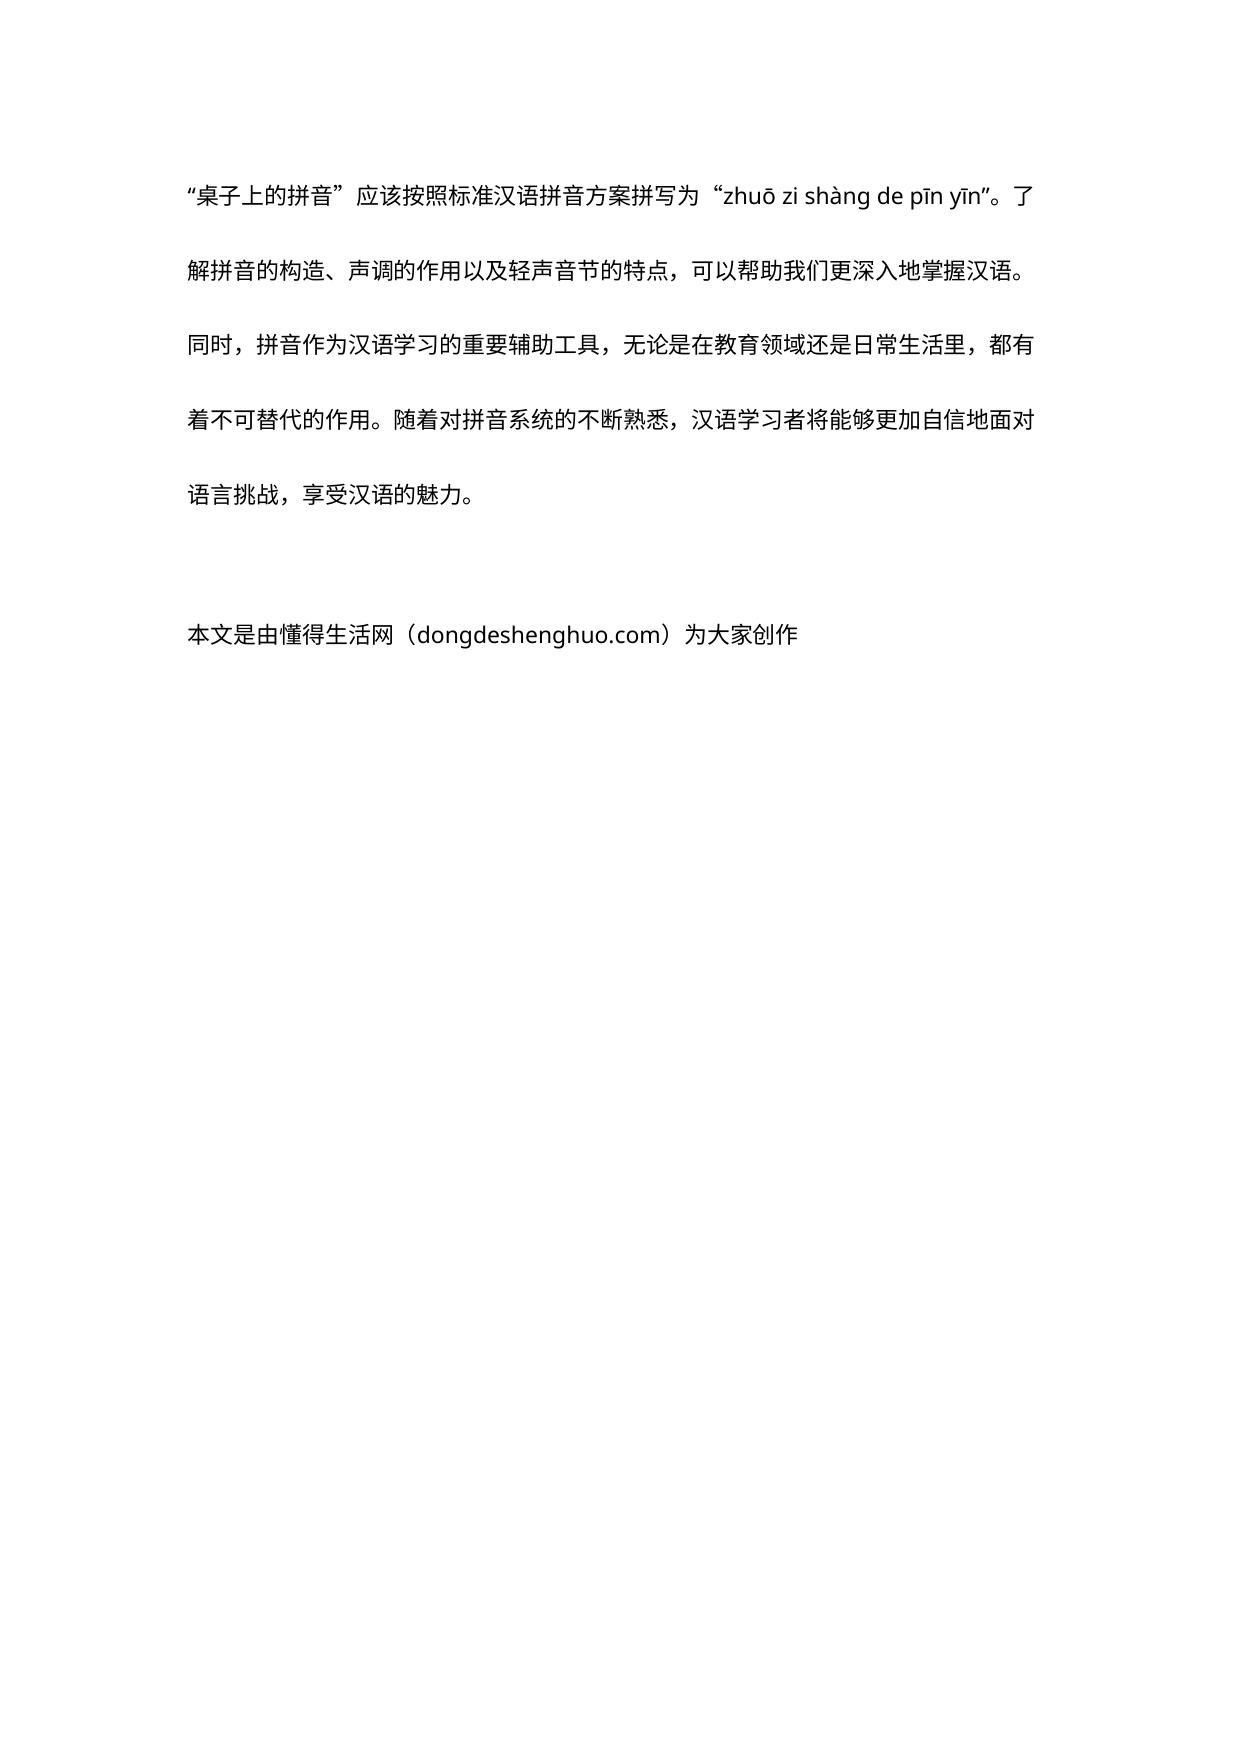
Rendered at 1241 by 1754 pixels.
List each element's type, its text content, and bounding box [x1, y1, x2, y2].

text 本文是由懂得生活网（dongdeshenghuo.com）为大家创作 [187, 601, 1053, 666]
text “桌子上的拼音”应该按照标准汉语拼音方案拼写为“zhuō zi shàng de pīn yīn”。了解拼音的构造、声调的作用以及轻声音节的特点，可以帮助我们更深入地掌握汉语。同时，拼音作为汉语学习的重要辅助工具，无论是在教育领域还是日常生活里，都有着不可替代的作用。随着对拼音系统的不断熟悉，汉语学习者将能够更加自信地面对语言挑战，享受汉语的魅力。 [187, 162, 1053, 526]
